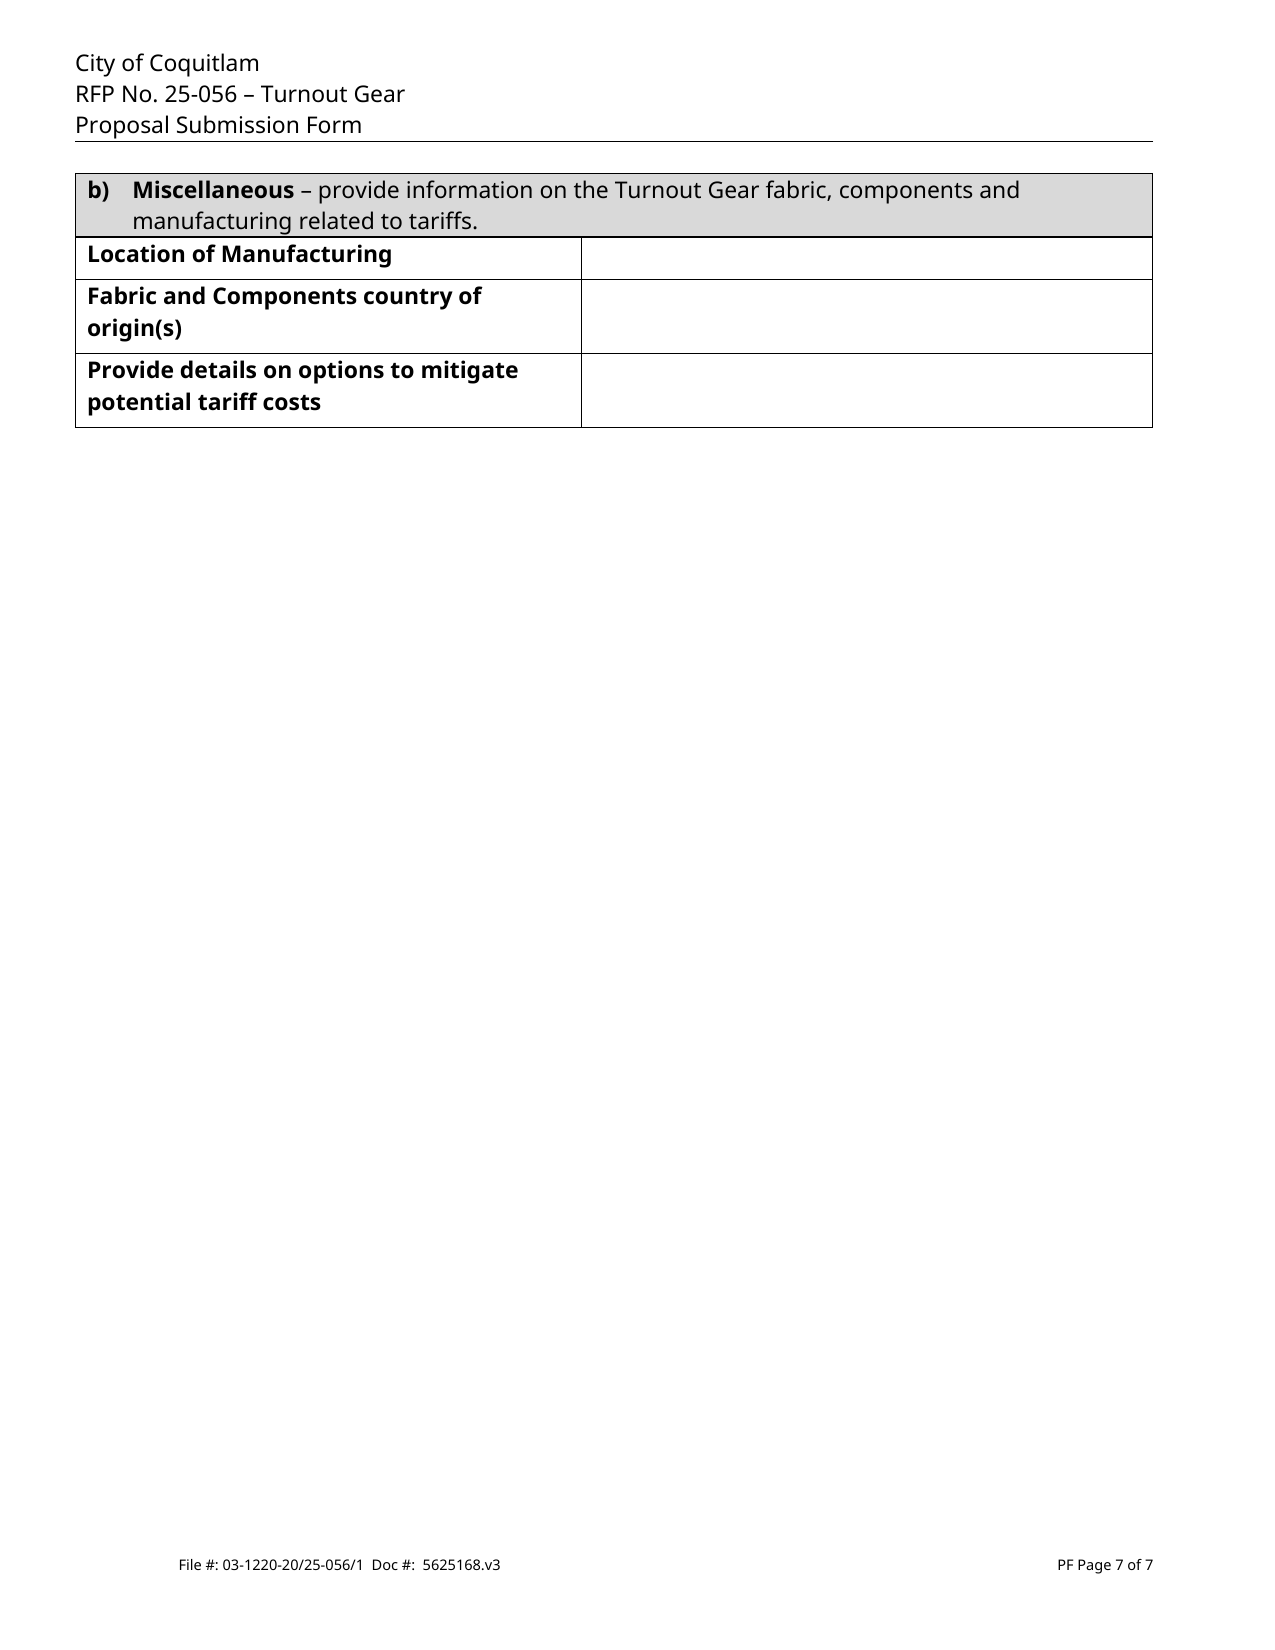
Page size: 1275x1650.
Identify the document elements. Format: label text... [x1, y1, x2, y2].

table_cell Fabric and Components country of origin(s) [76, 280, 581, 353]
table_cell [582, 238, 1152, 279]
table_cell [582, 354, 1152, 427]
table_header Miscellaneous – provide information on the Turnout Gear fabric, components and manufacturing related to tariffs. [76, 174, 1152, 236]
table_cell Provide details on options to mitigate potential tariff costs [76, 354, 581, 427]
table_cell Location of Manufacturing [76, 238, 581, 279]
table_cell [582, 280, 1152, 353]
